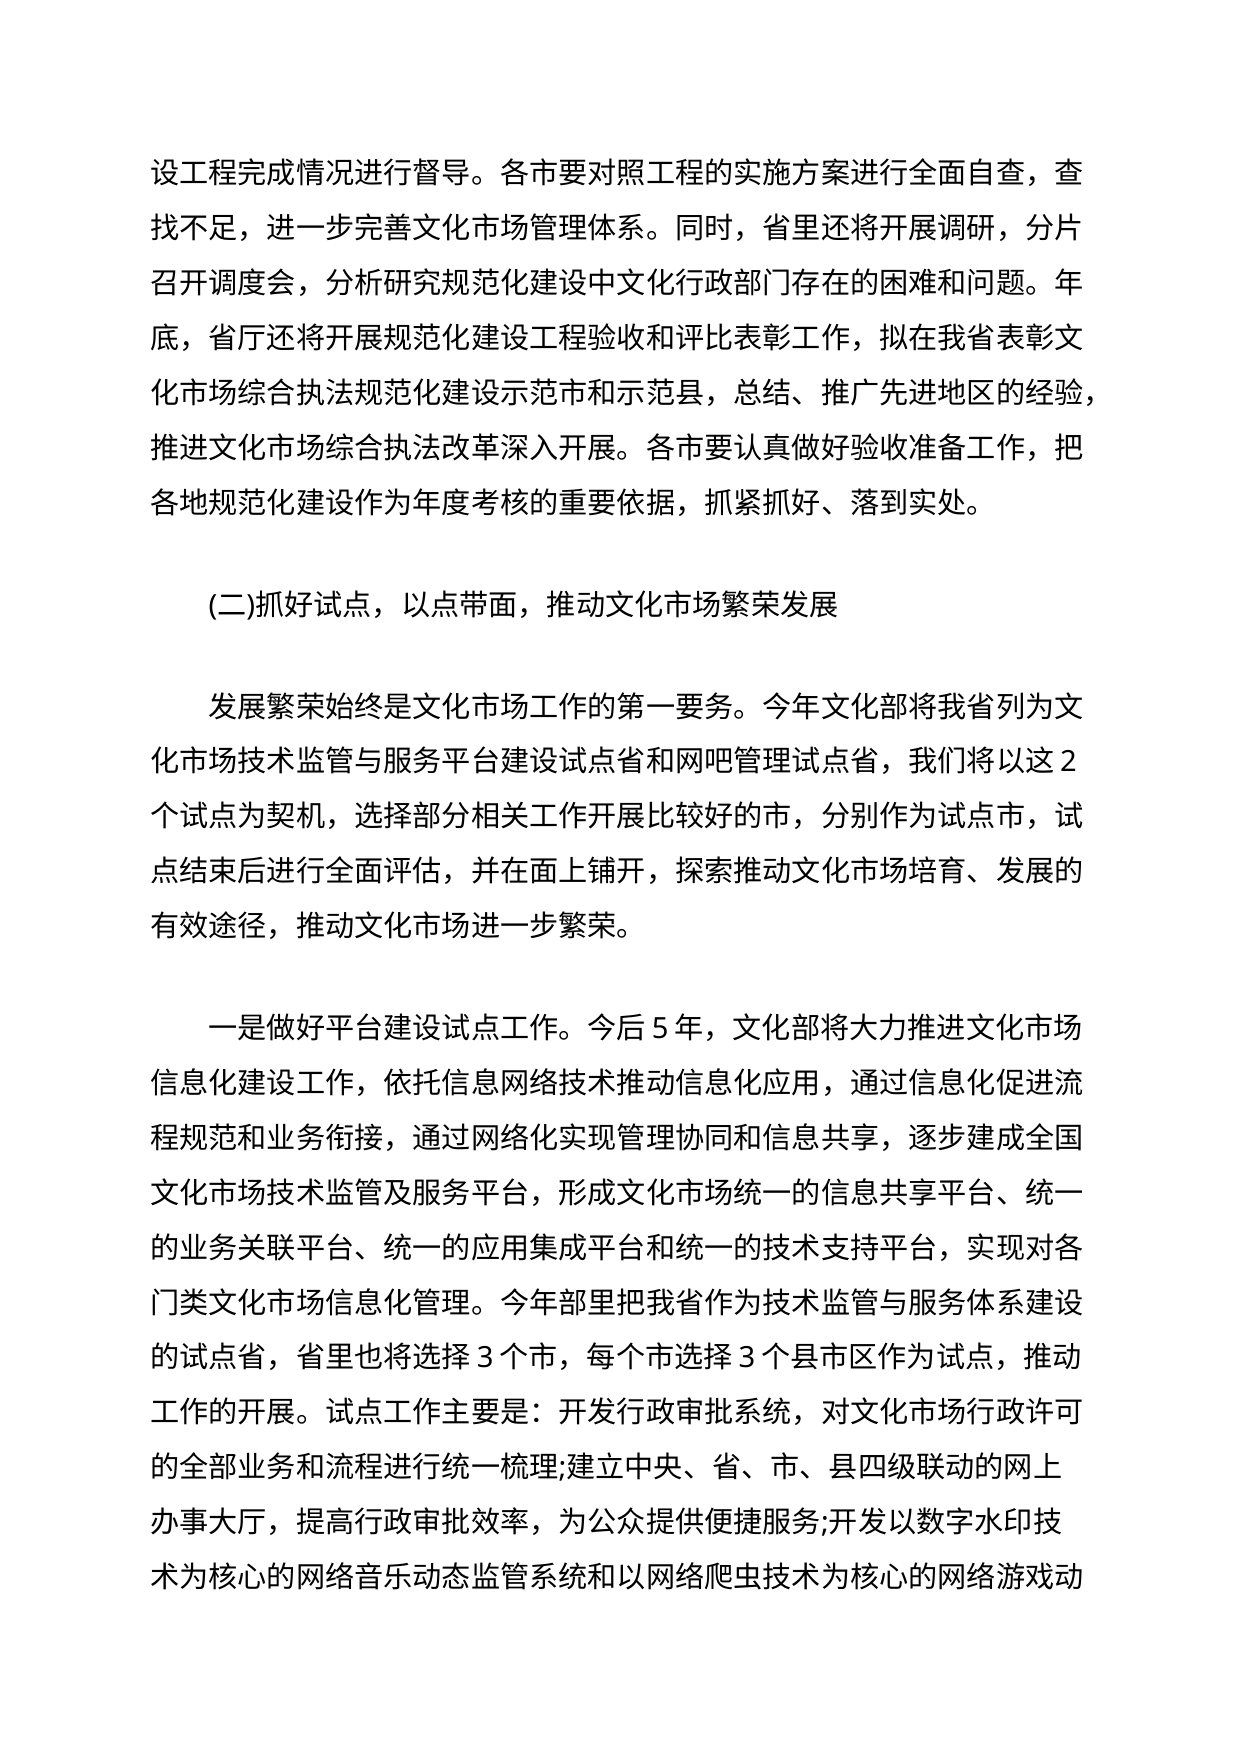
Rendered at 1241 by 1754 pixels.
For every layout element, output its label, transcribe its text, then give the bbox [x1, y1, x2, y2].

text (二)抓好试点，以点带面，推动文化市场繁荣发展 [150, 581, 1090, 623]
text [150, 150, 1090, 522]
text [150, 1004, 1090, 1596]
text 发展繁荣始终是文化市场工作的第一要务。今年文化部将我省列为文化市场技术监管与服务平台建设试点省和网吧管理试点省，我们将以这2个试点为契机，选择部分相关工作开展比较好的市，分别作为试点市，试点结束后进行全面评估，并在面上铺开，探索推动文化市场培育、发展的有效途径，推动文化市场进一步繁荣。 [150, 683, 1090, 945]
